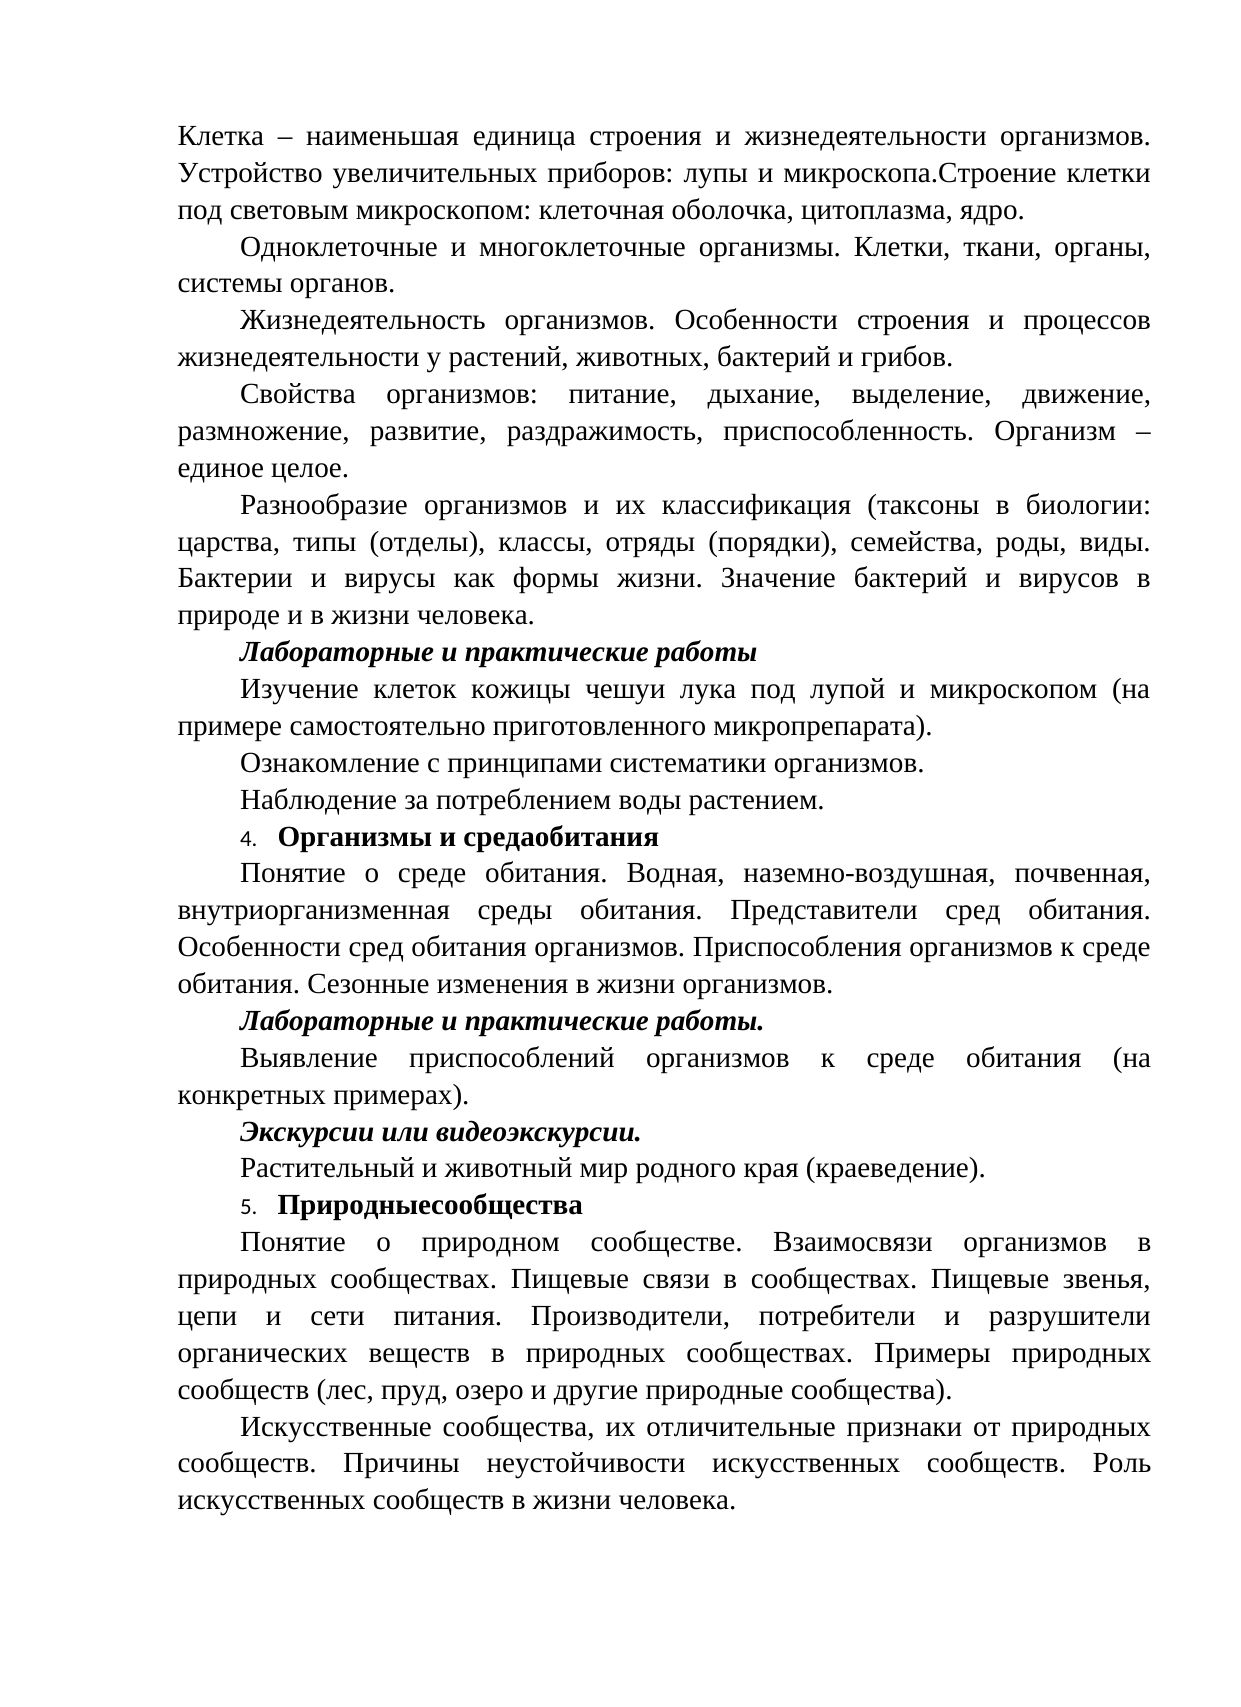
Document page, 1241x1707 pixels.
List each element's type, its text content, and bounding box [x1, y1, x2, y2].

list Природныесообщества [240, 1187, 1152, 1221]
text Искусственные сообщества, их отличительные признаки от природных сообществ. Причины неустойчивости искусственных сообществ. Роль искусственных сообществ в жизни человека. [177, 1409, 1152, 1516]
text Экскурсии или видеоэкскурсии. [177, 1114, 1152, 1147]
list Организмы и средаобитания [240, 819, 1152, 852]
text Одноклеточные и многоклеточные организмы. Клетки, ткани, органы, системы органов. [177, 229, 1152, 299]
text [177, 118, 1152, 225]
text Свойства организмов: питание, дыхание, выделение, движение, размножение, развитие, раздражимость, приспособленность. Организм – единое целое. [177, 376, 1152, 483]
text Наблюдение за потреблением воды растением. [177, 782, 1152, 815]
text Лабораторные и практические работы. [177, 1003, 1152, 1037]
text Ознакомление с принципами систематики организмов. [177, 745, 1152, 778]
text Растительный и животный мир родного края (краеведение). [177, 1151, 1152, 1184]
text Разнообразие организмов и их классификация (таксоны в биологии: царства, типы (отделы), классы, отряды (порядки), семейства, роды, виды. Бактерии и вирусы как формы жизни. Значение бактерий и вирусов в природе и в жизни человека. [177, 487, 1152, 631]
text Изучение клеток кожицы чешуи лука под лупой и микроскопом (на примере самостоятельно приготовленного микропрепарата). [177, 671, 1152, 742]
text Понятие о природном сообществе. Взаимосвязи организмов в природных сообществах. Пищевые связи в сообществах. Пищевые звенья, цепи и сети питания. Производители, потребители и разрушители органических веществ в природных сообществах. Примеры природных сообществ (лес, пруд, озеро и другие природные сообщества). [177, 1224, 1152, 1405]
text Жизнедеятельность организмов. Особенности строения и процессов жизнедеятельности у растений, животных, бактерий и грибов. [177, 302, 1152, 373]
text Лабораторные и практические работы [177, 634, 1152, 668]
text Понятие о среде обитания. Водная, наземно-воздушная, почвенная, внутриорганизменная среды обитания. Представители сред обитания. Особенности сред обитания организмов. Приспособления организмов к среде обитания. Сезонные изменения в жизни организмов. [177, 856, 1152, 1000]
text Выявление приспособлений организмов к среде обитания (на конкретных примерах). [177, 1040, 1152, 1110]
